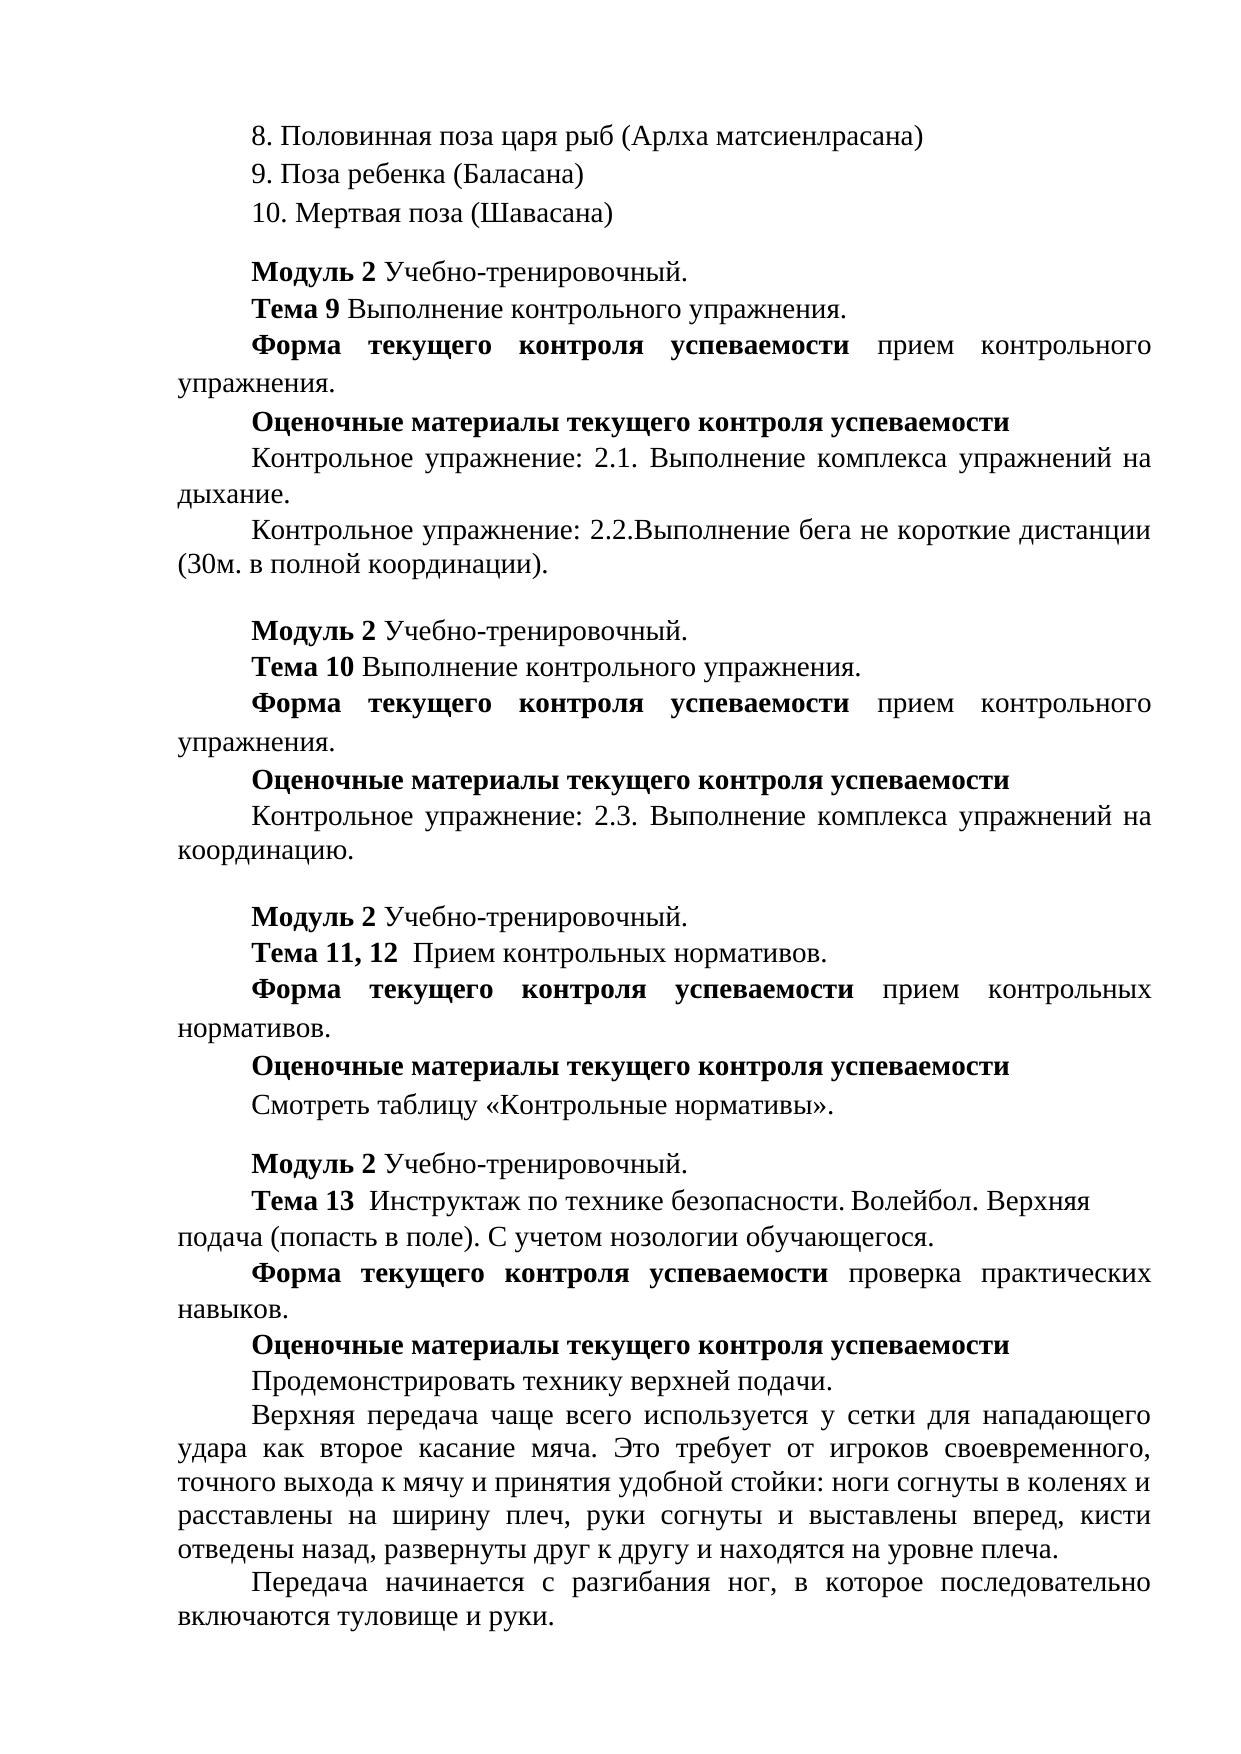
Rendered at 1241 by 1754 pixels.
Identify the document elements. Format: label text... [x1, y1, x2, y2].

text Оценочные материалы текущего контроля успеваемости [177, 404, 1152, 437]
list 9. Поза ребенка (Баласана) [251, 157, 1152, 190]
list Оценочные материалы текущего контроля успеваемости [177, 1048, 1152, 1082]
text Оценочные материалы текущего контроля успеваемости [177, 1327, 1152, 1361]
text Модуль 2 Учебно-тренировочный. [177, 1146, 1152, 1180]
text Форма текущего контроля успеваемости проверка практических навыков. [177, 1255, 1152, 1324]
list 10. Мертвая поза (Шавасана) [251, 195, 1152, 229]
text Тема 11, 12 Прием контрольных нормативов. [177, 935, 1152, 969]
text Модуль 2 Учебно-тренировочный. [177, 899, 1152, 933]
text Верхняя передача чаще всего используется у сетки для нападающего удара как второе касание мяча. Это требует от игроков своевременного, точного выхода к мячу и принятия удобной стойки: ноги согнуты в коленях и расставлены на ширину плеч, руки согнуты и выставлены вперед, кисти отведены назад, развернуты друг к другу и находятся на уровне плеча. [177, 1397, 1152, 1564]
text Передача начинается с разгибания ног, в которое последовательно включаются туловище и руки. [177, 1564, 1152, 1632]
list Смотреть таблицу «Контрольные нормативы». [177, 1087, 1152, 1121]
text Контрольное упражнение: 2.2.Выполнение бега не короткие дистанции (30м. в полной координации). [177, 512, 1152, 579]
text Контрольное упражнение: 2.3. Выполнение комплекса упражнений на координацию. [177, 798, 1152, 866]
text Модуль 2 Учебно-тренировочный. [177, 254, 1152, 288]
text Модуль 2 Учебно-тренировочный. [177, 613, 1152, 647]
text Контрольное упражнение: 2.1. Выполнение комплекса упражнений на дыхание. [177, 440, 1152, 510]
text Продемонстрировать технику верхней подачи. [177, 1363, 1152, 1397]
text Тема 10 Выполнение контрольного упражнения. [177, 649, 1152, 683]
text Оценочные материалы текущего контроля успеваемости [177, 762, 1152, 796]
list Форма текущего контроля успеваемости прием контрольного упражнения. [177, 327, 1152, 399]
text Тема 9 Выполнение контрольного упражнения. [177, 291, 1152, 324]
list Форма текущего контроля успеваемости прием контрольного упражнения. [177, 685, 1152, 757]
list Форма текущего контроля успеваемости прием контрольных нормативов. [177, 971, 1152, 1043]
list 8. Половинная поза царя рыб (Арлха матсиенлрасана) [251, 118, 1152, 152]
text Тема 13 Инструктаж по технике безопасности. Волейбол. Верхняя подача (попасть в поле). С учетом нозологии обучающегося. [177, 1183, 1152, 1252]
